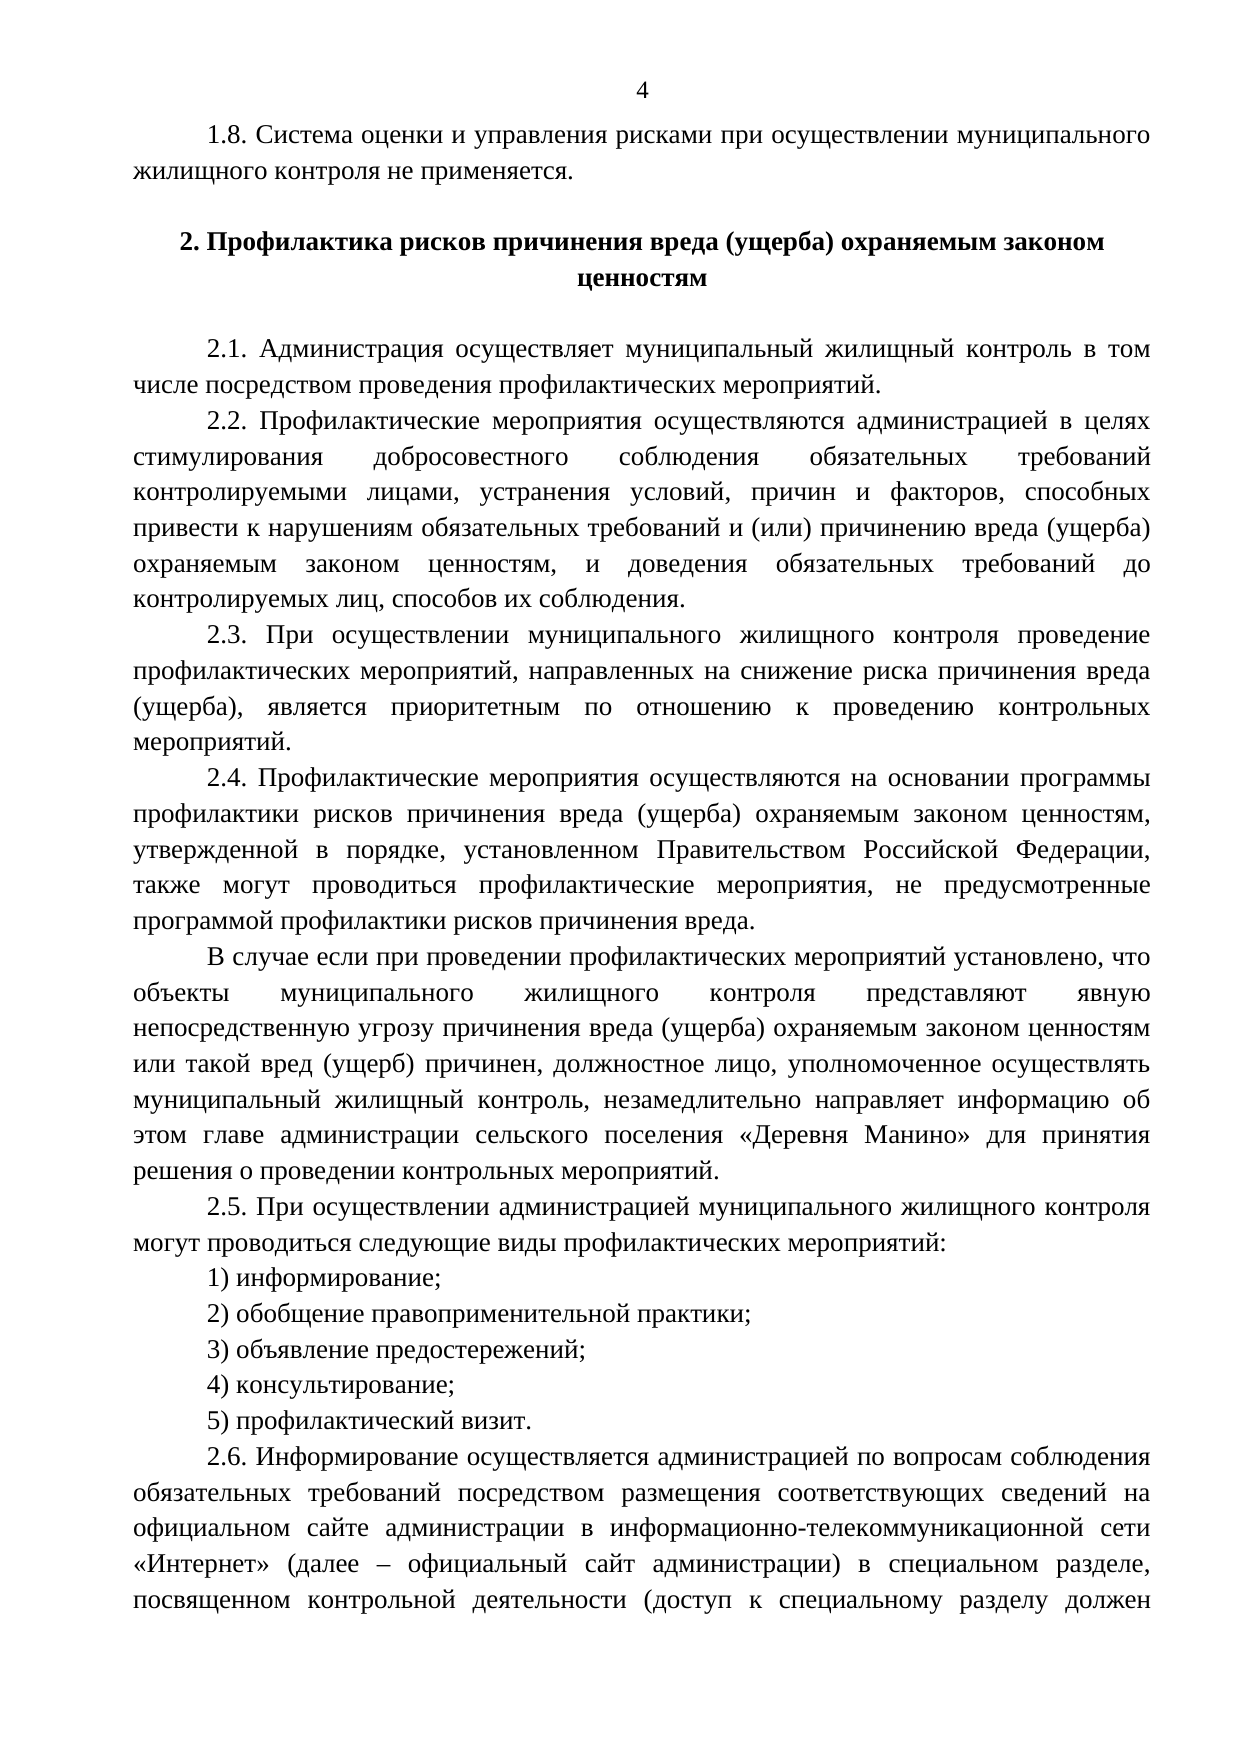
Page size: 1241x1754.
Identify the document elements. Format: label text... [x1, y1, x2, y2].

text В случае если при проведении профилактических мероприятий установлено, что объекты муниципального жилищного контроля представляют явную непосредственную угрозу причинения вреда (ущерба) охраняемым законом ценностям или такой вред (ущерб) причинен, должностное лицо, уполномоченное осуществлять муниципальный жилищный контроль, незамедлительно направляет информацию об этом главе администрации сельского поселения «Деревня Манино» для принятия решения о проведении контрольных мероприятий. [133, 940, 1152, 1185]
text 2.4. Профилактические мероприятия осуществляются на основании программы профилактики рисков причинения вреда (ущерба) охраняемым законом ценностям, утвержденной в порядке, установленном Правительством Российской Федерации, также могут проводиться профилактические мероприятия, не предусмотренные программой профилактики рисков причинения вреда. [133, 761, 1152, 935]
text 1.8. Система оценки и управления рисками при осуществлении муниципального жилищного контроля не применяется. [133, 118, 1152, 185]
text 2.5. При осуществлении администрацией муниципального жилищного контроля могут проводиться следующие виды профилактических мероприятий: [133, 1190, 1152, 1257]
text 2. Профилактика рисков причинения вреда (ущерба) охраняемым законом ценностям [133, 225, 1152, 292]
text 1) информирование; [133, 1261, 1152, 1293]
text 2.2. Профилактические мероприятия осуществляются администрацией в целях стимулирования добросовестного соблюдения обязательных требований контролируемыми лицами, устранения условий, причин и факторов, способных привести к нарушениям обязательных требований и (или) причинению вреда (ущерба) охраняемым законом ценностям, и доведения обязательных требований до контролируемых лиц, способов их соблюдения. [133, 404, 1152, 614]
text 3) объявление предостережений; [133, 1333, 1152, 1364]
text 5) профилактический визит. [133, 1404, 1152, 1436]
text 2.1. Администрация осуществляет муниципальный жилищный контроль в том числе посредством проведения профилактических мероприятий. [133, 332, 1152, 399]
text 2.3. При осуществлении муниципального жилищного контроля проведение профилактических мероприятий, направленных на снижение риска причинения вреда (ущерба), является приоритетным по отношению к проведению контрольных мероприятий. [133, 618, 1152, 757]
text 4) консультирование; [133, 1369, 1152, 1400]
text 2) обобщение правоприменительной практики; [133, 1297, 1152, 1328]
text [133, 1440, 1152, 1614]
